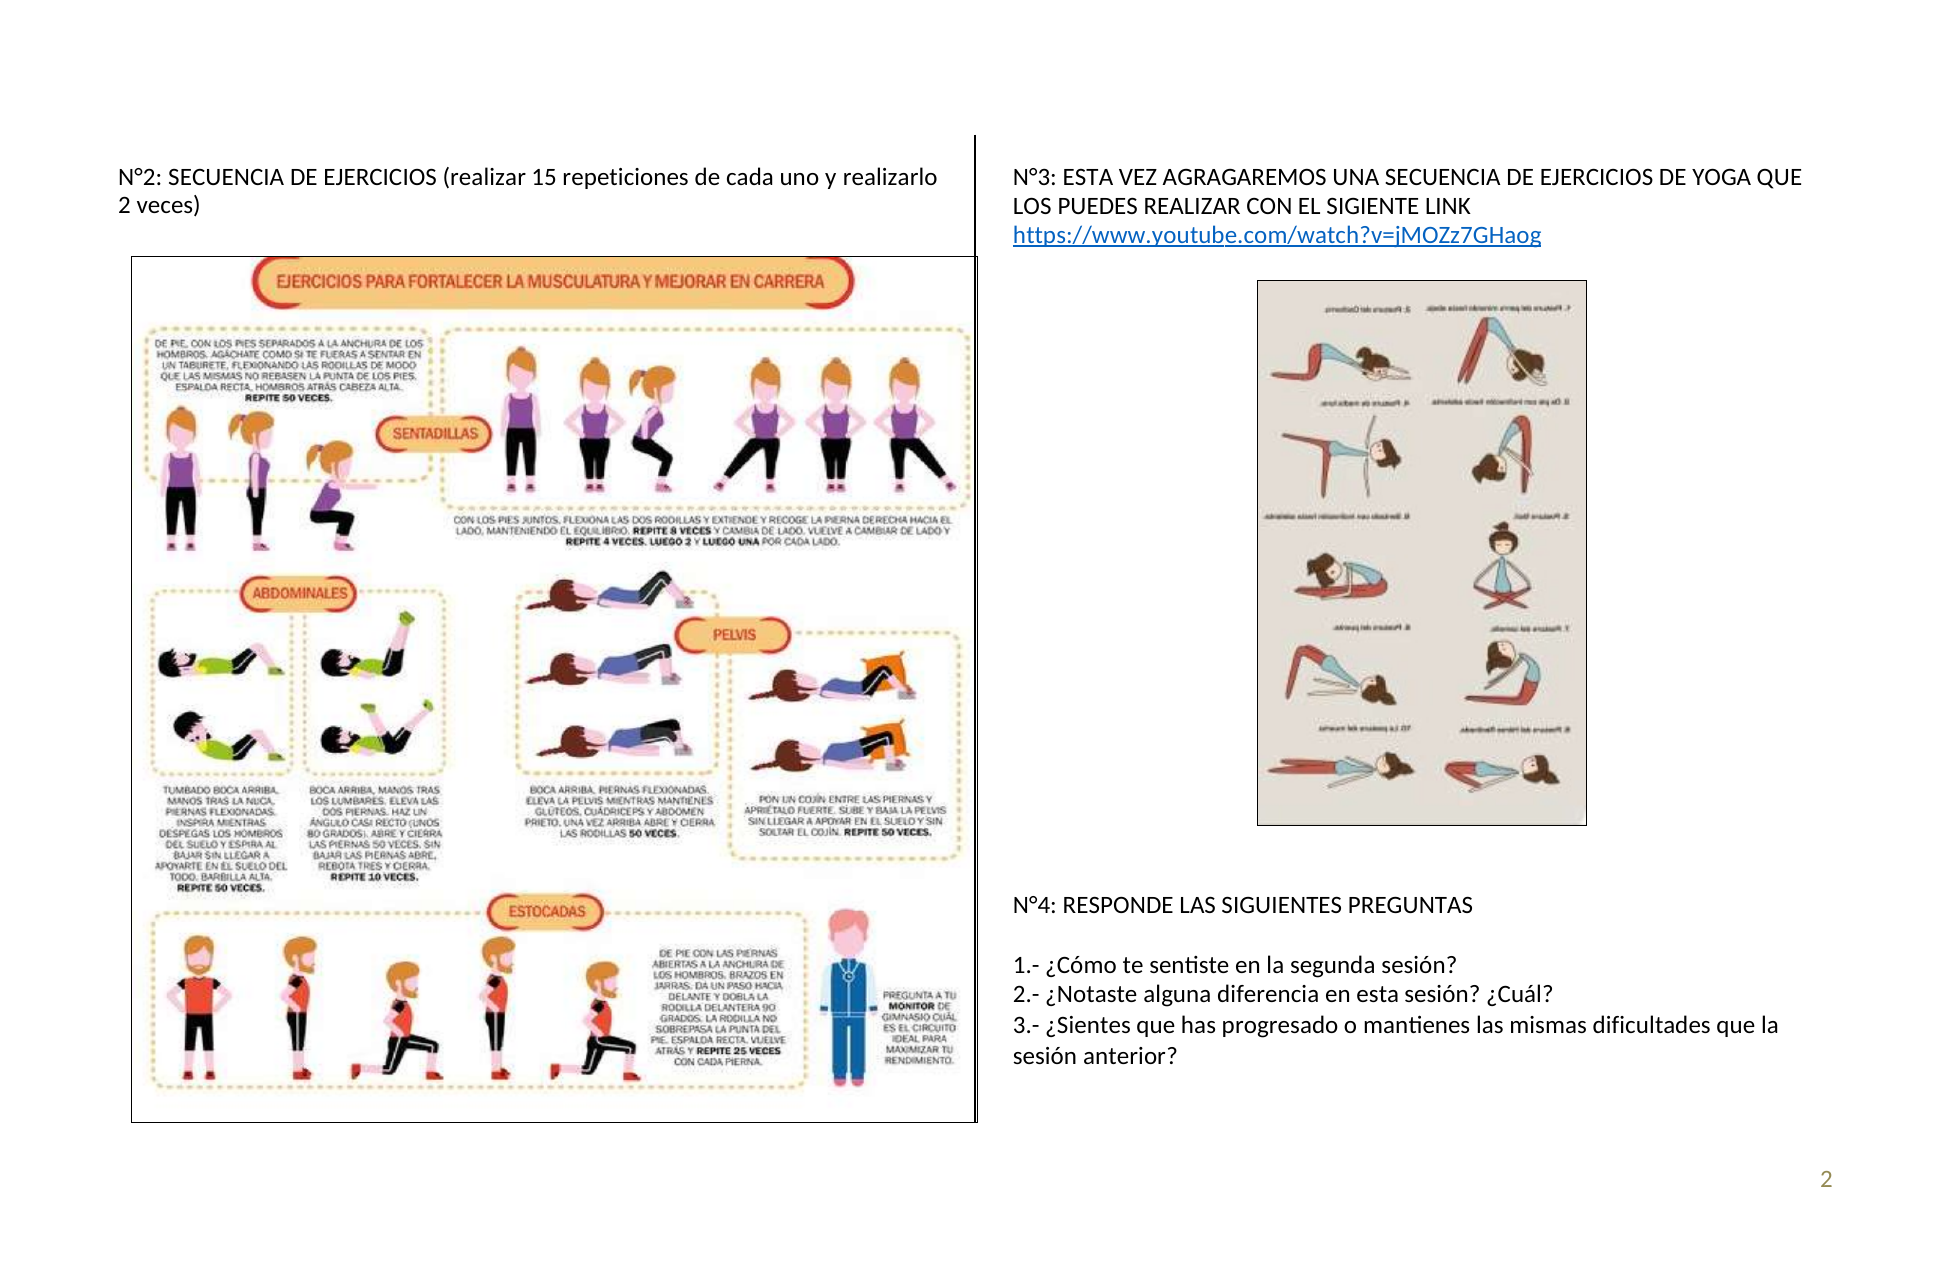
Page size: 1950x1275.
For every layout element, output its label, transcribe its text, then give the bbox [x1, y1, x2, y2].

text 2.- ¿Notaste alguna diferencia en esta sesión? ¿Cuál? [1013, 980, 1844, 1009]
picture [1258, 281, 1586, 825]
text N°3: ESTA VEZ AGRAGAREMOS UNA SECUENCIA DE EJERCICIOS DE YOGA QUE LOS PUEDES REALIZAR CON EL SIGIENTE LINK https://www.youtube.com/watch?v=jMOZz7GHaog [1013, 162, 1804, 249]
text N°2: SECUENCIA DE EJERCICIOS (realizar 15 repeticiones de cada uno y realizarlo [118, 161, 939, 192]
text 2 [73, 1163, 1832, 1194]
text 2 veces) [118, 192, 933, 221]
picture [132, 257, 974, 1122]
text 1.- ¿Cómo te sentiste en la segunda sesión? [1013, 950, 1844, 980]
text N°4: RESPONDE LAS SIGUIENTES PREGUNTAS [1013, 889, 1844, 919]
text 3.- ¿Sientes que has progresado o mantienes las mismas dificultades que la sesión anterior? [1013, 1010, 1779, 1071]
